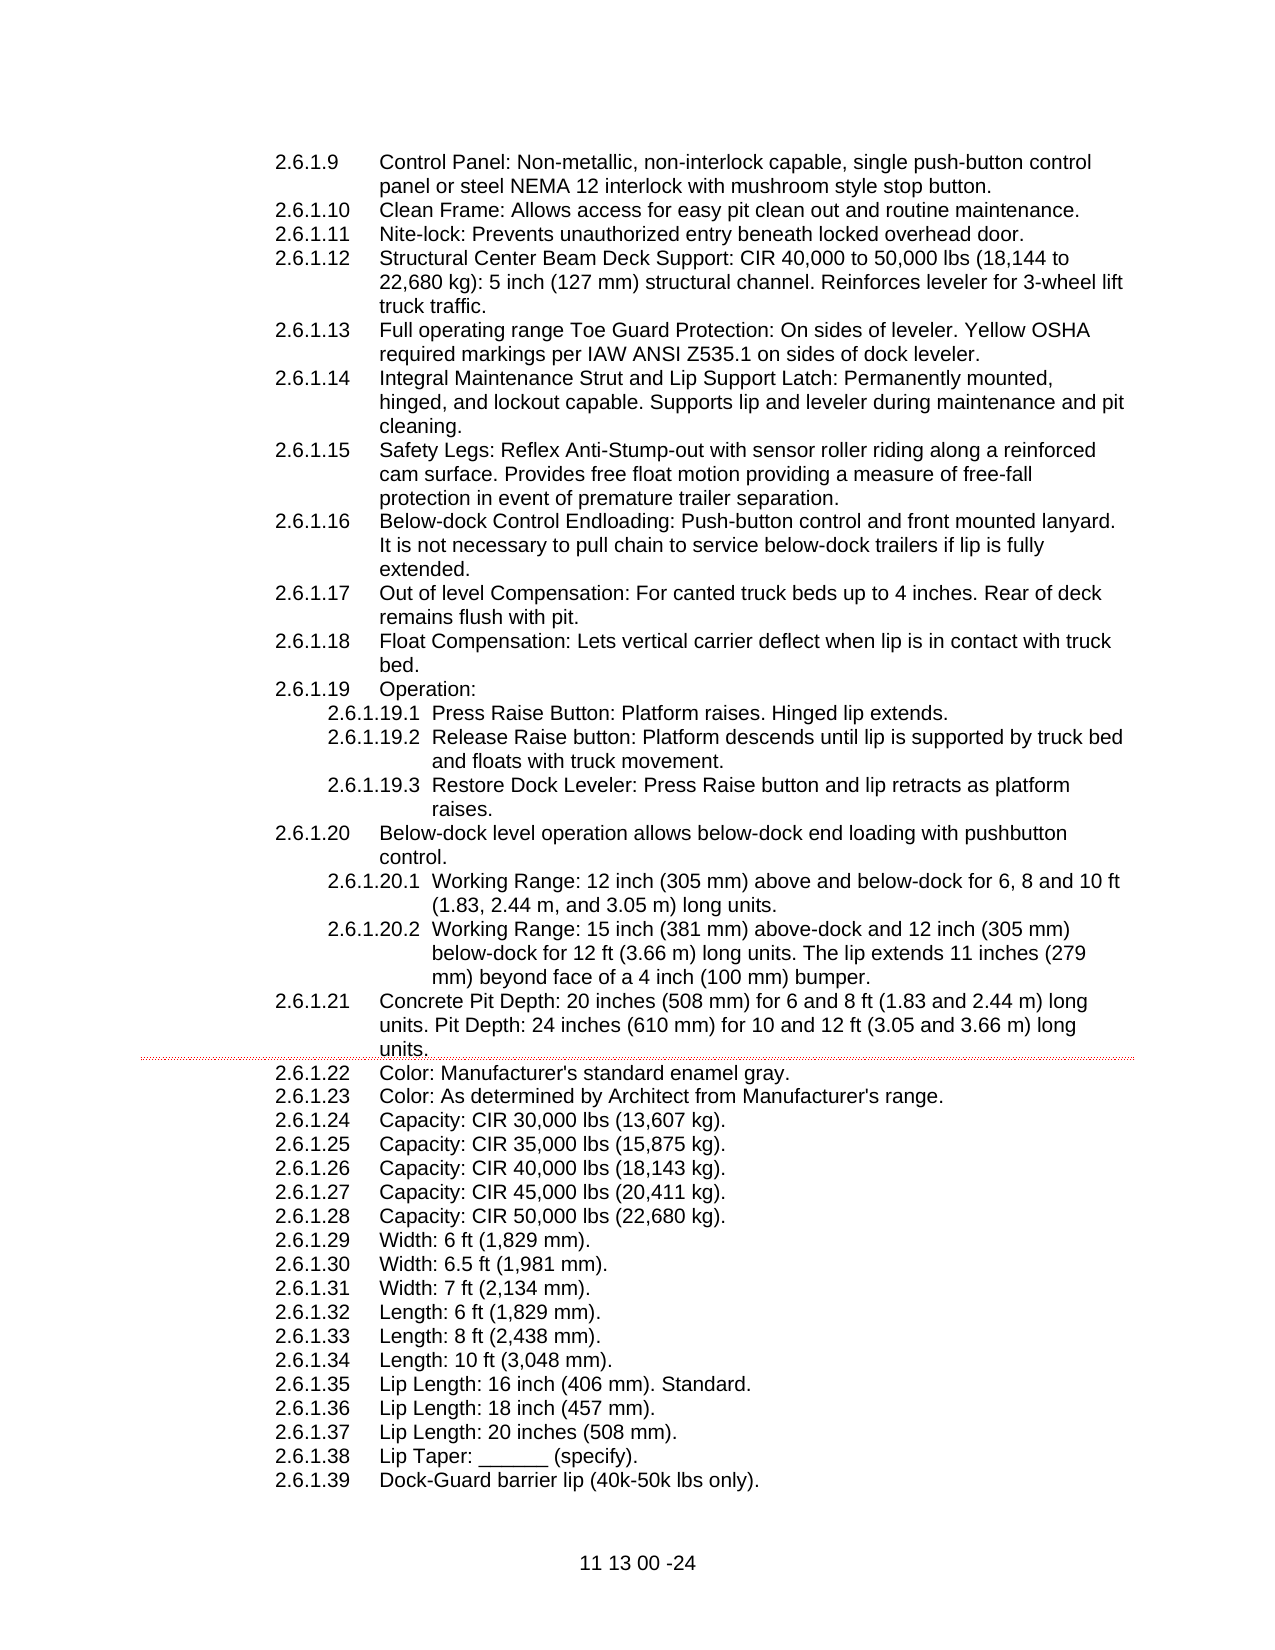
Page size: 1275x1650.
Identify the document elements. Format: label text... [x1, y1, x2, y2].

list Integral Maintenance Strut and Lip Support Latch: Permanently mounted, hinged, and lockout capable. Supports lip and leveler during maintenance and pit cleaning. [275, 366, 1125, 437]
list Concrete Pit Depth: 20 inches (508 mm) for 6 and 8 ft (1.83 and 2.44 m) long units. Pit Depth: 24 inches (610 mm) for 10 and 12 ft (3.05 and 3.66 m) long units. [275, 988, 1125, 1060]
list Width: 7 ft (2,134 mm). [275, 1276, 1125, 1300]
list Safety Legs: Reflex Anti-Stump-out with sensor roller riding along a reinforced cam surface. Provides free float motion providing a measure of free-fall protection in event of premature trailer separation. [275, 437, 1125, 509]
list Dock-Guard barrier lip (40k-50k lbs only). [275, 1468, 1125, 1492]
list Press Raise Button: Platform raises. Hinged lip extends. [327, 701, 1125, 725]
list Length: 8 ft (2,438 mm). [275, 1324, 1125, 1348]
list Lip Length: 20 inches (508 mm). [275, 1420, 1125, 1444]
list Length: 6 ft (1,829 mm). [275, 1300, 1125, 1324]
list Control Panel: Non-metallic, non-interlock capable, single push-button control panel or steel NEMA 12 interlock with mushroom style stop button. [275, 150, 1125, 198]
list Capacity: CIR 35,000 lbs (15,875 kg). [275, 1132, 1125, 1156]
list Color: Manufacturer's standard enamel gray. [275, 1060, 1125, 1084]
list Lip Length: 16 inch (406 mm). Standard. [275, 1372, 1125, 1396]
list Out of level Compensation: For canted truck beds up to 4 inches. Rear of deck remains flush with pit. [275, 581, 1125, 629]
list Structural Center Beam Deck Support: CIR 40,000 to 50,000 lbs (18,144 to 22,680 kg): 5 inch (127 mm) structural channel. Reinforces leveler for 3-wheel lift truck traffic. [275, 246, 1125, 318]
list Capacity: CIR 50,000 lbs (22,680 kg). [275, 1204, 1125, 1228]
list Lip Taper: ______ (specify). [275, 1444, 1125, 1468]
list Capacity: CIR 45,000 lbs (20,411 kg). [275, 1180, 1125, 1204]
list Color: As determined by Architect from Manufacturer's range. [275, 1084, 1125, 1108]
list Release Raise button: Platform descends until lip is supported by truck bed and floats with truck movement. [327, 725, 1125, 773]
list Operation: [275, 677, 1125, 701]
list Width: 6.5 ft (1,981 mm). [275, 1252, 1125, 1276]
list Working Range: 15 inch (381 mm) above-dock and 12 inch (305 mm) below-dock for 12 ft (3.66 m) long units. The lip extends 11 inches (279 mm) beyond face of a 4 inch (100 mm) bumper. [327, 917, 1125, 988]
list Length: 10 ft (3,048 mm). [275, 1348, 1125, 1372]
list Capacity: CIR 40,000 lbs (18,143 kg). [275, 1156, 1125, 1180]
list Working Range: 12 inch (305 mm) above and below-dock for 6, 8 and 10 ft (1.83, 2.44 m, and 3.05 m) long units. [327, 869, 1125, 917]
list Below-dock Control Endloading: Push-button control and front mounted lanyard. It is not necessary to pull chain to service below-dock trailers if lip is fully extended. [275, 509, 1125, 581]
list Clean Frame: Allows access for easy pit clean out and routine maintenance. [275, 198, 1125, 222]
list Nite-lock: Prevents unauthorized entry beneath locked overhead door. [275, 222, 1125, 246]
list Below-dock level operation allows below-dock end loading with pushbutton control. [275, 821, 1125, 869]
list Full operating range Toe Guard Protection: On sides of leveler. Yellow OSHA required markings per IAW ANSI Z535.1 on sides of dock leveler. [275, 318, 1125, 366]
list Width: 6 ft (1,829 mm). [275, 1228, 1125, 1252]
list Float Compensation: Lets vertical carrier deflect when lip is in contact with truck bed. [275, 629, 1125, 677]
list Restore Dock Leveler: Press Raise button and lip retracts as platform raises. [327, 773, 1125, 821]
list Lip Length: 18 inch (457 mm). [275, 1396, 1125, 1420]
list Capacity: CIR 30,000 lbs (13,607 kg). [275, 1108, 1125, 1132]
